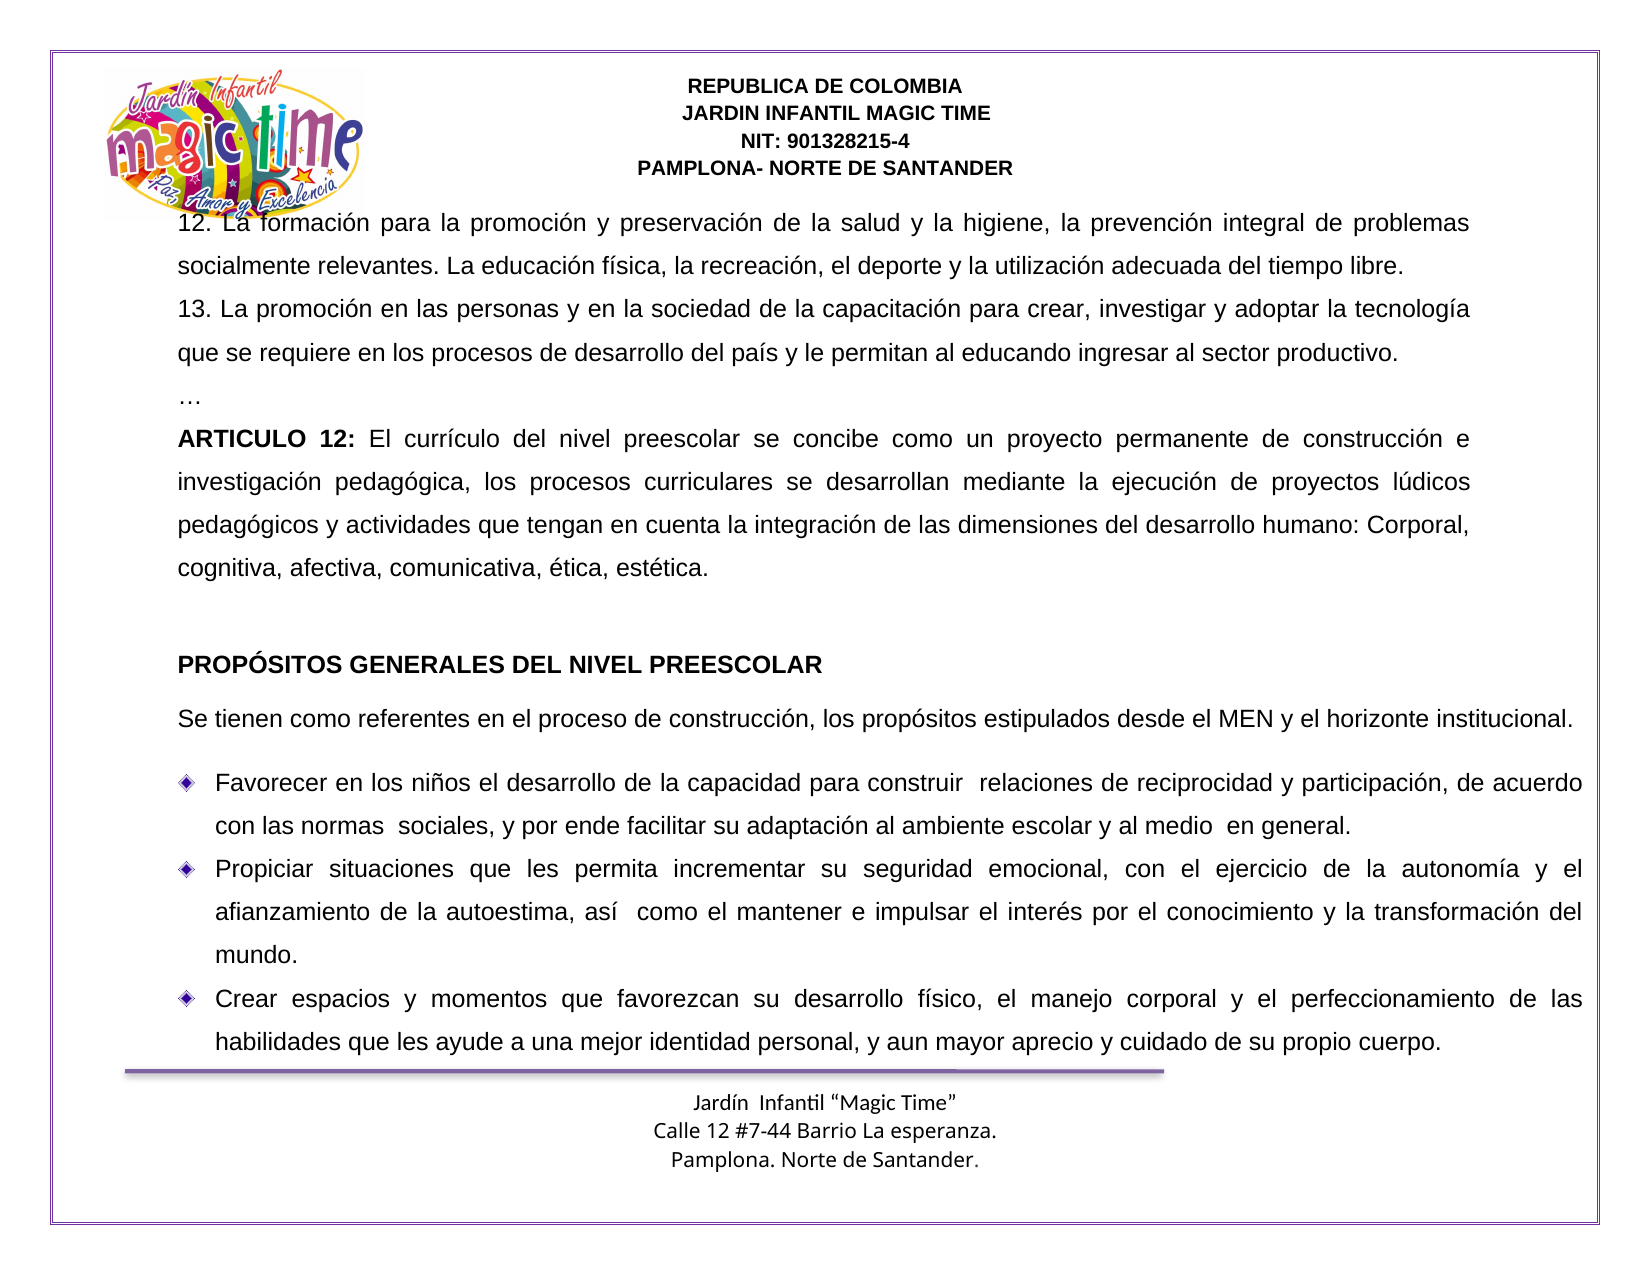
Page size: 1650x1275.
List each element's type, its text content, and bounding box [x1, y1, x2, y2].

list Crear espacios y momentos que favorezcan su desarrollo físico, el manejo corporal y el perfeccionamiento de las habilidades que les ayude a una mejor identidad personal, y aun mayor aprecio y cuidado de su propio cuerpo. [177, 984, 1586, 1056]
picture [178, 861, 195, 878]
list Favorecer en los niños el desarrollo de la capacidad para construir relaciones de reciprocidad y participación, de acuerdo con las normas sociales, y por ende facilitar su adaptación al ambiente escolar y al medio en general. [177, 768, 1586, 840]
picture [178, 990, 195, 1007]
text … [177, 381, 1473, 409]
text 12. La formación para la promoción y preservación de la salud y la higiene, la prevención integral de problemas socialmente relevantes. La educación física, la recreación, el deporte y la utilización adecuada del tiempo libre. [177, 208, 1473, 280]
text ARTICULO 12: El currículo del nivel preescolar se concibe como un proyecto permanente de construcción e investigación pedagógica, los procesos curriculares se desarrollan mediante la ejecución de proyectos lúdicos pedagógicos y actividades que tengan en cuenta la integración de las dimensiones del desarrollo humano: Corporal, cognitiva, afectiva, comunicativa, ética, estética. [177, 424, 1473, 582]
text 13. La promoción en las personas y en la sociedad de la capacitación para crear, investigar y adoptar la tecnología que se requiere en los procesos de desarrollo del país y le permitan al educando ingresar al sector productivo. [177, 294, 1473, 366]
text Se tienen como referentes en el proceso de construcción, los propósitos estipulados desde el MEN y el horizonte institucional. [177, 704, 1586, 733]
text PROPÓSITOS GENERALES DEL NIVEL PREESCOLAR [177, 650, 1586, 679]
picture [178, 774, 195, 792]
list Propiciar situaciones que les permita incrementar su seguridad emocional, con el ejercicio de la autonomía y el afianzamiento de la autoestima, así como el mantener e impulsar el interés por el conocimiento y la transformación del mundo. [177, 854, 1586, 969]
picture [104, 68, 365, 221]
